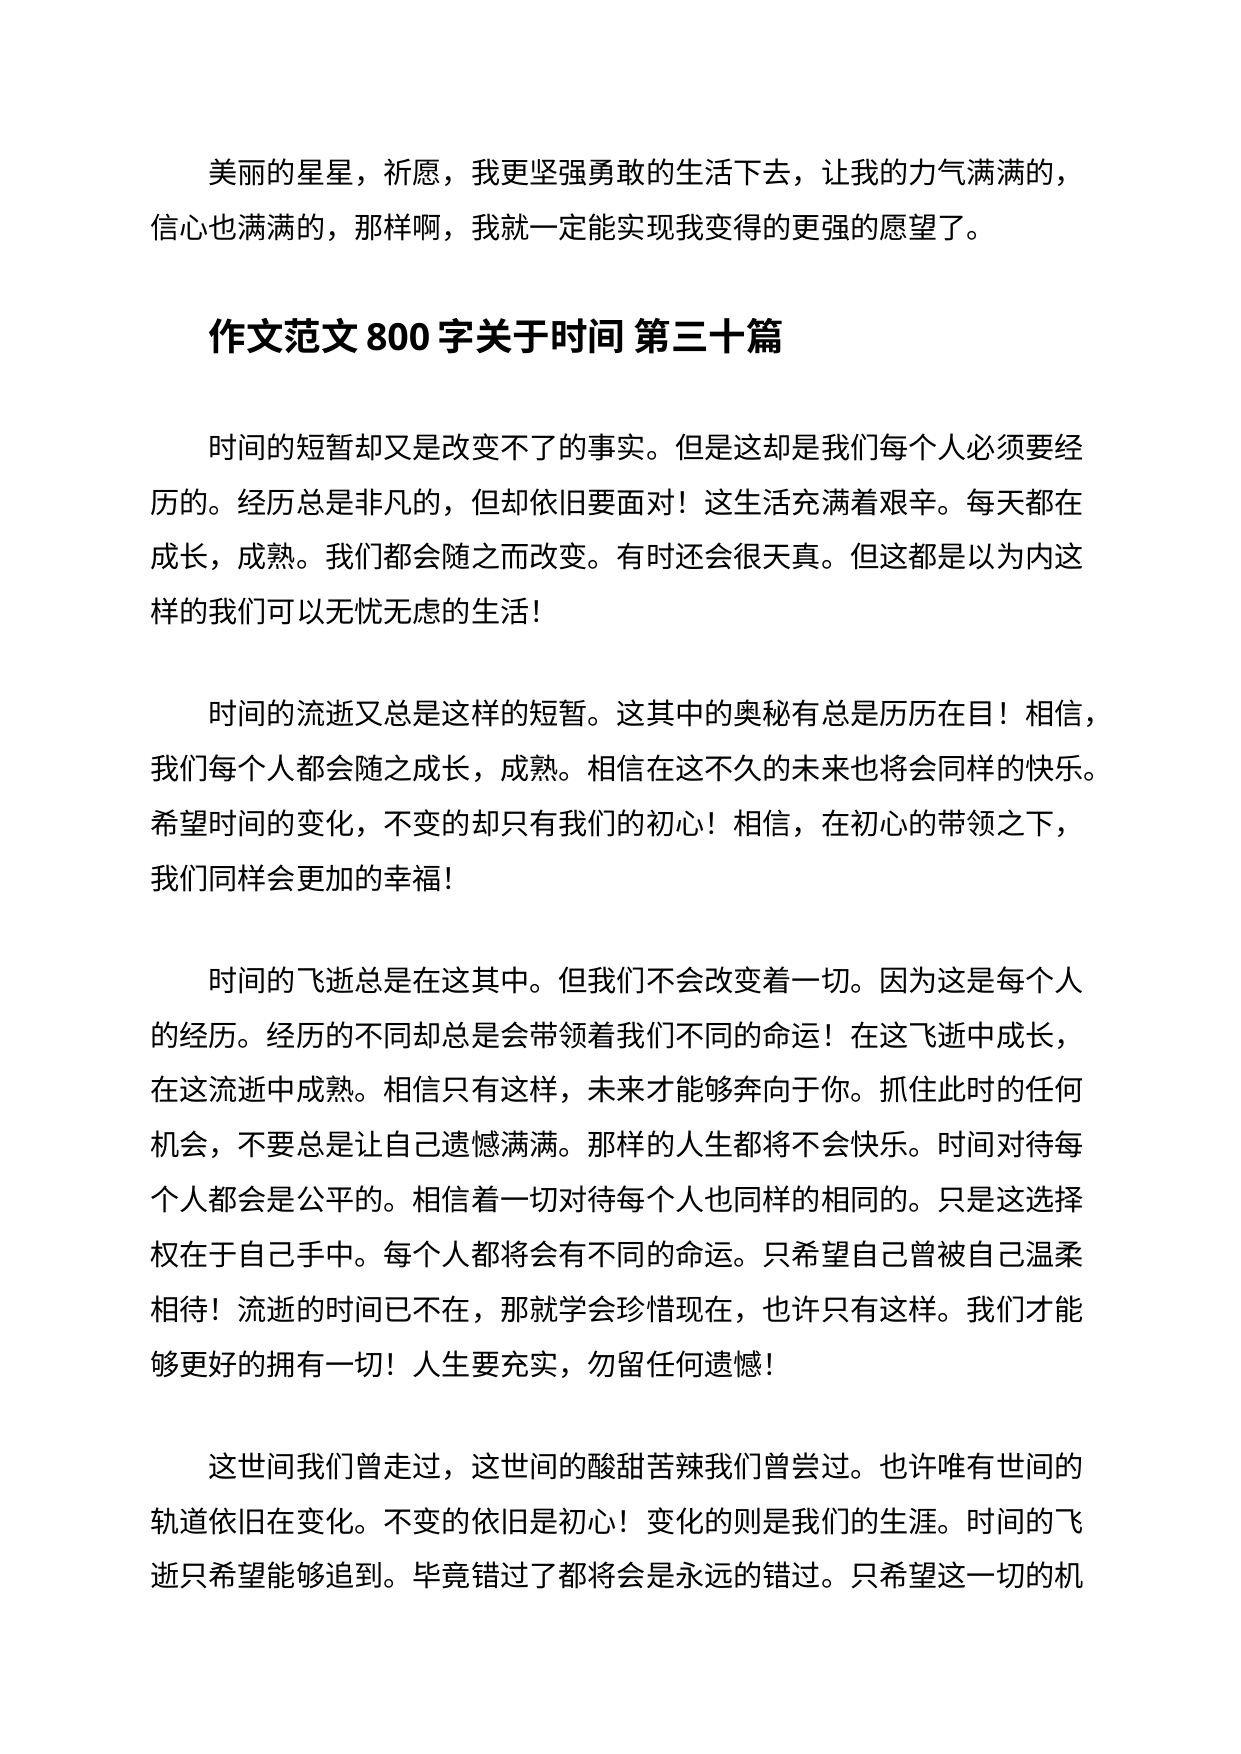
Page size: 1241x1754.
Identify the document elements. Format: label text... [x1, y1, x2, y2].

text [150, 1443, 1090, 1595]
text 时间的飞逝总是在这其中。但我们不会改变着一切。因为这是每个人的经历。经历的不同却总是会带领着我们不同的命运！在这飞逝中成长，在这流逝中成熟。相信只有这样，未来才能够奔向于你。抓住此时的任何机会，不要总是让自己遗憾满满。那样的人生都将不会快乐。时间对待每个人都会是公平的。相信着一切对待每个人也同样的相同的。只是这选择权在于自己手中。每个人都将会有不同的命运。只希望自己曾被自己温柔相待！流逝的时间已不在，那就学会珍惜现在，也许只有这样。我们才能够更好的拥有一切！人生要充实，勿留任何遗憾！ [150, 957, 1090, 1384]
text 时间的流逝又总是这样的短暂。这其中的奥秘有总是历历在目！相信，我们每个人都会随之成长，成熟。相信在这不久的未来也将会同样的快乐。希望时间的变化，不变的却只有我们的初心！相信，在初心的带领之下，我们同样会更加的幸福！ [150, 691, 1090, 898]
text 美丽的星星，祈愿，我更坚强勇敢的生活下去，让我的力气满满的，信心也满满的，那样啊，我就一定能实现我变得的更强的愿望了。 [150, 150, 1090, 247]
text 时间的短暂却又是改变不了的事实。但是这却是我们每个人必须要经历的。经历总是非凡的，但却依旧要面对！这生活充满着艰辛。每天都在成长，成熟。我们都会随之而改变。有时还会很天真。但这都是以为内这样的我们可以无忧无虑的生活！ [150, 424, 1090, 631]
text 作文范文800字关于时间 第三十篇 [150, 307, 1090, 361]
